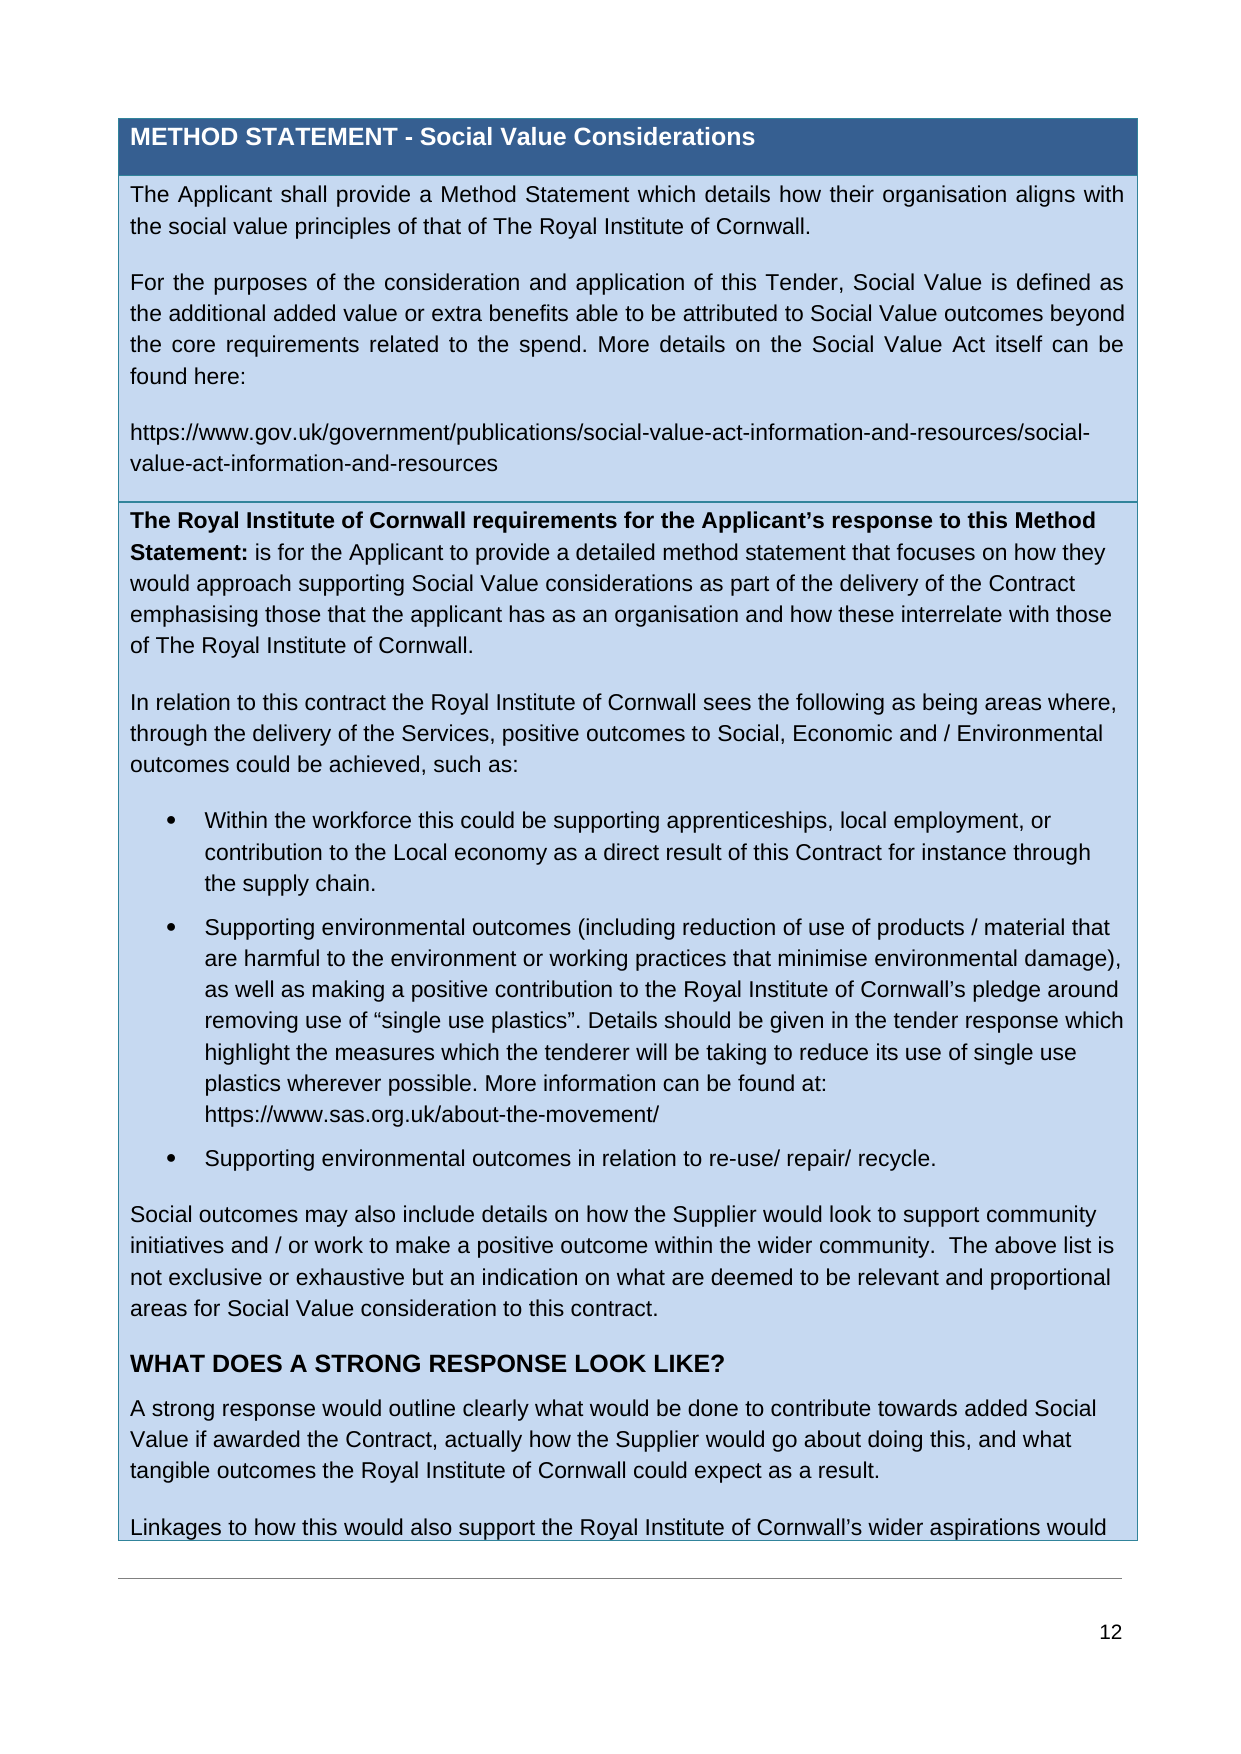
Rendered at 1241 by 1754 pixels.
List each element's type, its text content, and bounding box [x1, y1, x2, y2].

table_header METHOD STATEMENT - Social Value Considerations [119, 119, 1137, 175]
table_cell The Applicant shall provide a Method Statement which details how their organisation aligns with the social value principles of that of The Royal Institute of Cornwall. For the purposes of the consideration and application of this Tender, Social Value is defined as the additional added value or extra benefits able to be attributed to Social Value outcomes beyond the core requirements related to the spend. More details on the Social Value Act itself can be found here: https://www.gov.uk/government/publications/social-value-act-information-and-resources/social-value-act-information-and-resources [119, 176, 1137, 501]
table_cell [119, 503, 1137, 1540]
